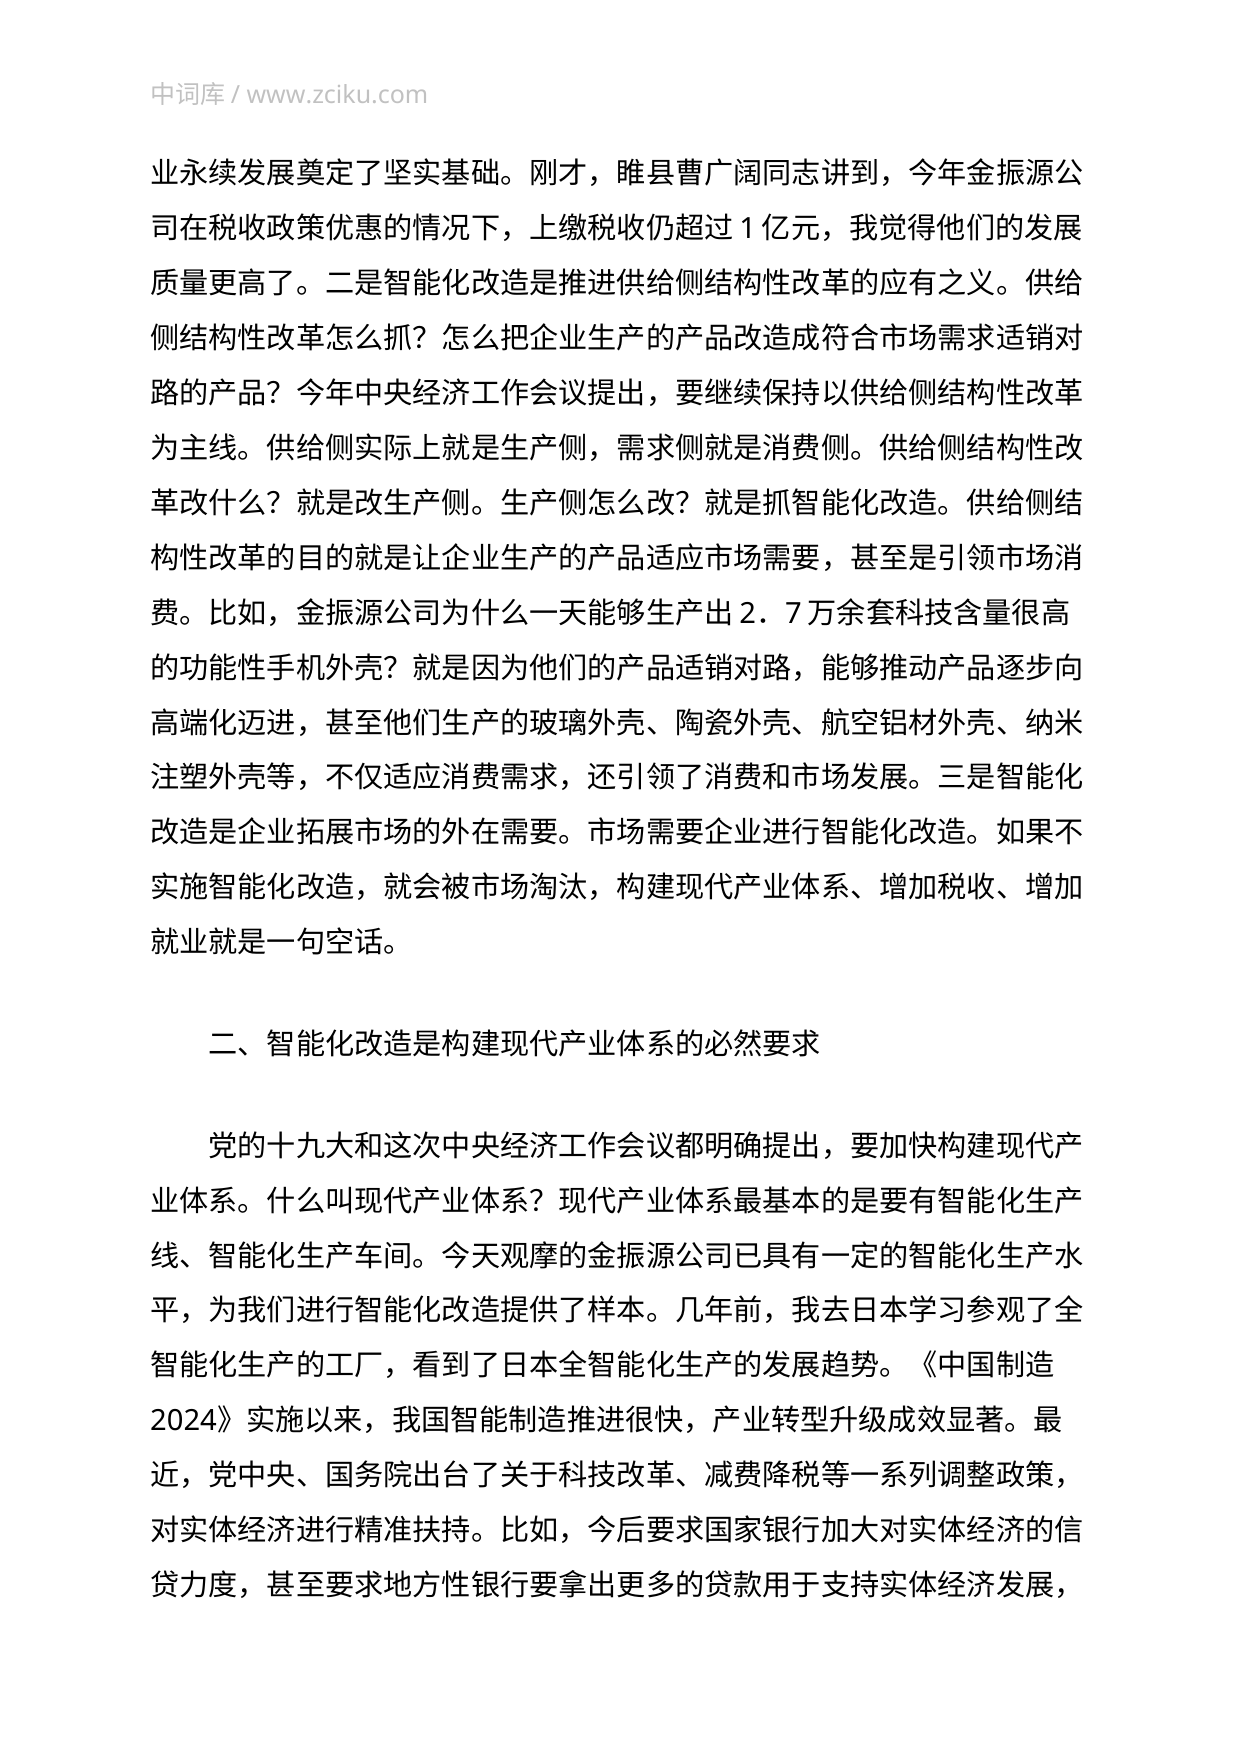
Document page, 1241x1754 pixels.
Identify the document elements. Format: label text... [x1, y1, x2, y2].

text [150, 150, 1090, 961]
text 二、智能化改造是构建现代产业体系的必然要求 [150, 1021, 1090, 1063]
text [150, 1122, 1090, 1604]
